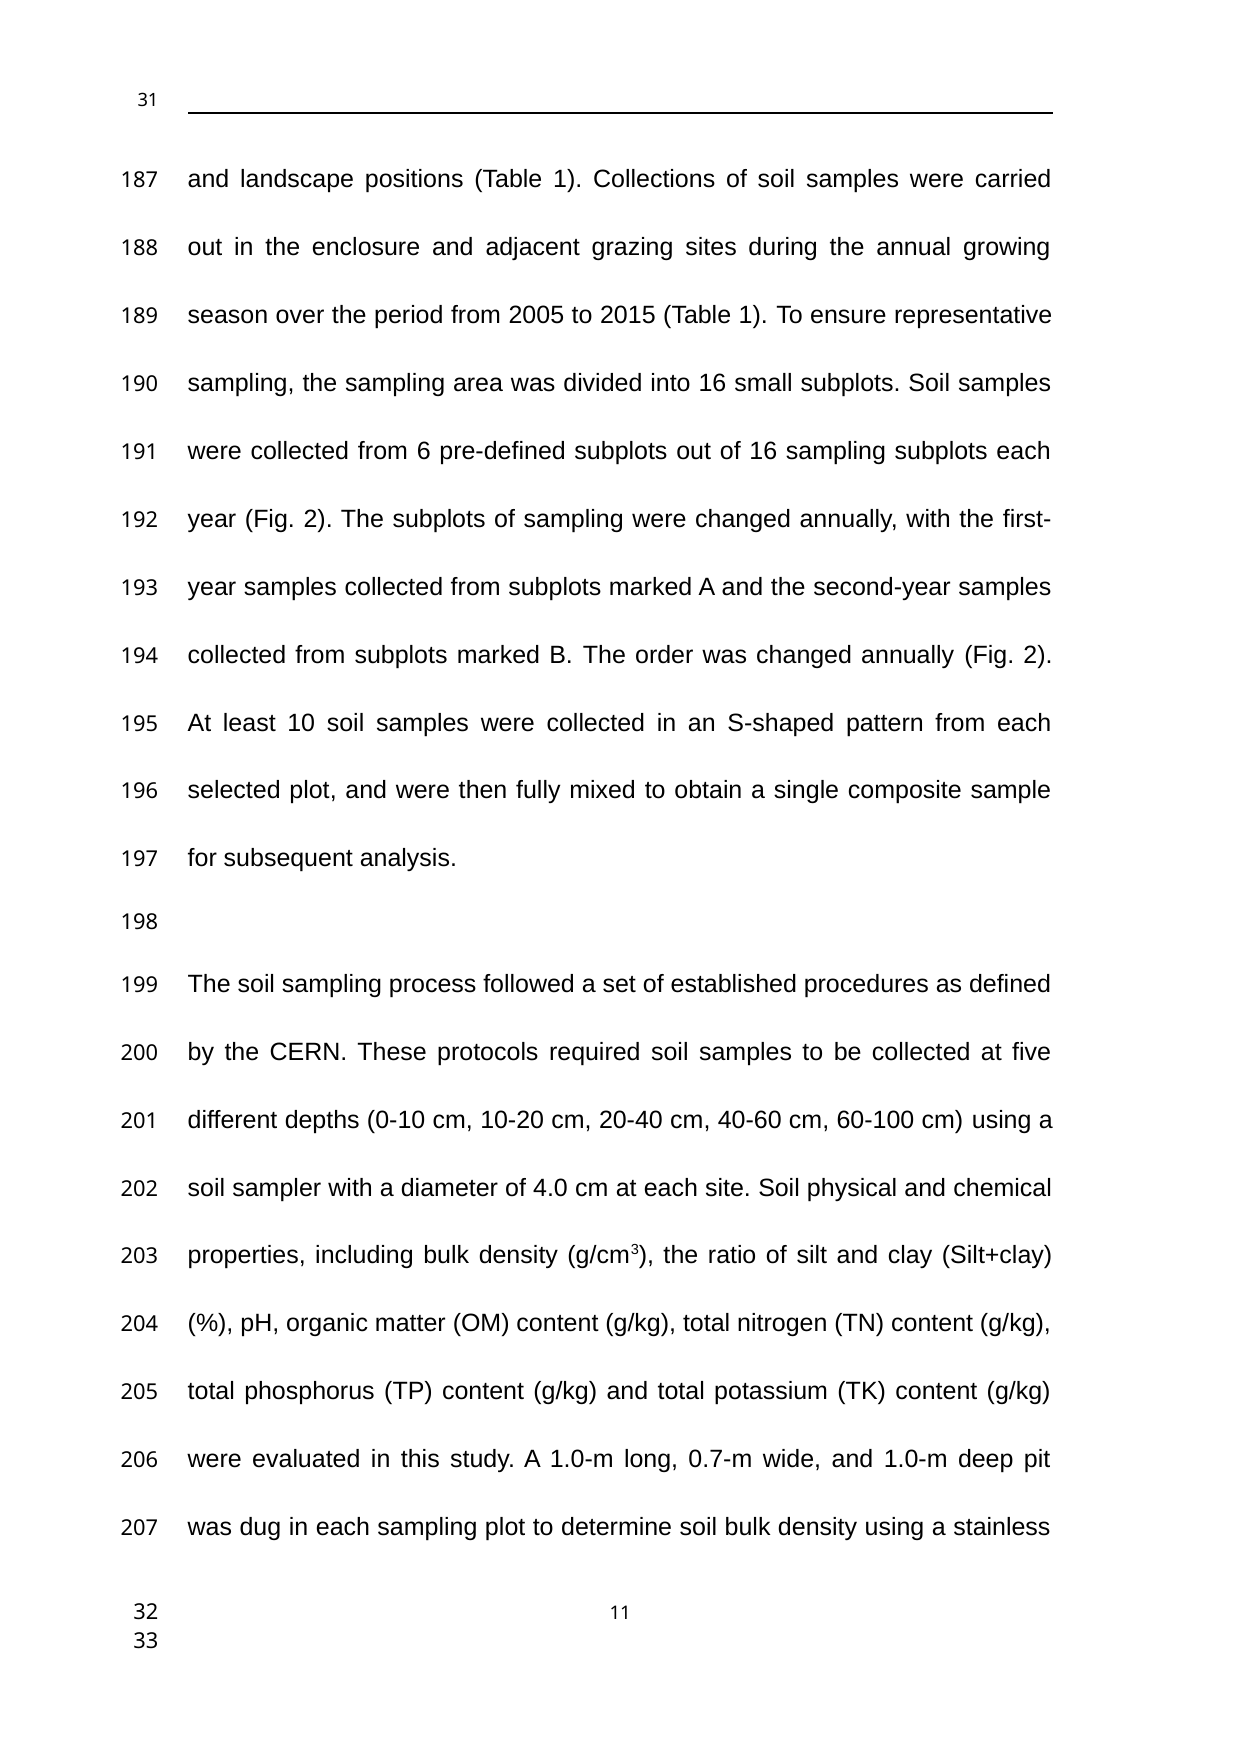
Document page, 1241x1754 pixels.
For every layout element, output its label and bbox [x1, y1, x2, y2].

text [187, 966, 1053, 1543]
text [187, 162, 1053, 875]
